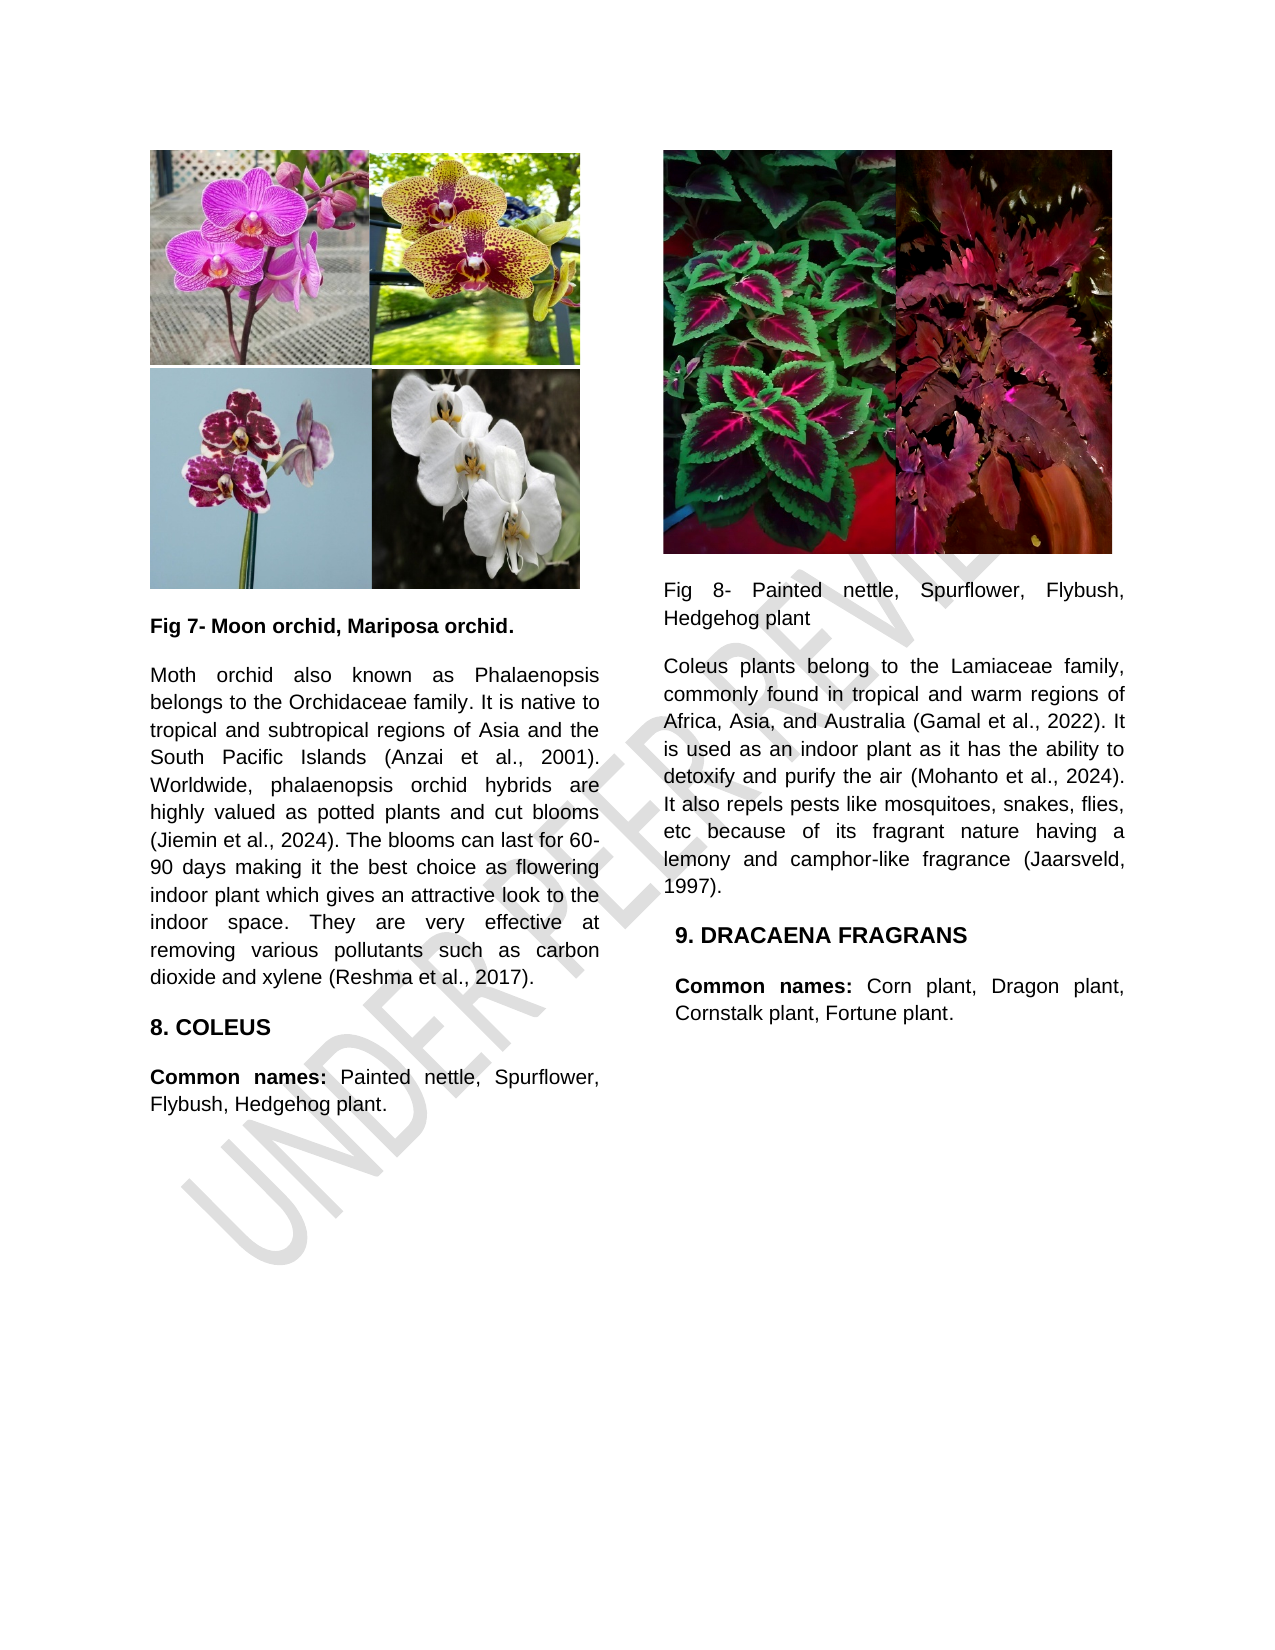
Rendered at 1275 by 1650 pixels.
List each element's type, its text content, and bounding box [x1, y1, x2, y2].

text Coleus plants belong to the Lamiaceae family, commonly found in tropical and warm regions of Africa, Asia, and Australia (Gamal et al., 2022). It is used as an indoor plant as it has the ability to detoxify and purify the air (Mohanto et al., 2024). It also repels pests like mosquitoes, snakes, flies, etc because of its fragrant nature having a lemony and camphor-like fragrance (Jaarsveld, 1997). [663, 654, 1125, 898]
text Common names: Painted nettle, Spurflower, Flybush, Hedgehog plant. [150, 1064, 600, 1116]
text 9. DRACAENA FRAGRANS [675, 922, 1125, 949]
picture [150, 150, 580, 365]
text Moth orchid also known as Phalaenopsis belongs to the Orchidaceae family. It is native to tropical and subtropical regions of Asia and the South Pacific Islands (Anzai et al., 2001). Worldwide, phalaenopsis orchid hybrids are highly valued as potted plants and cut blooms (Jiemin et al., 2024). The blooms can last for 60-90 days making it the best choice as flowering indoor plant which gives an attractive look to the indoor space. They are very effective at removing various pollutants such as carbon dioxide and xylene (Reshma et al., 2017). [150, 663, 600, 989]
text Fig 8- Painted nettle, Spurflower, Flybush, Hedgehog plant [663, 578, 1125, 630]
picture [150, 368, 580, 589]
text Fig 7- Moon orchid, Mariposa orchid. [150, 614, 600, 638]
text Common names: Corn plant, Dragon plant, Cornstalk plant, Fortune plant. [675, 973, 1125, 1025]
text 8. COLEUS [150, 1013, 600, 1040]
picture [895, 150, 1113, 554]
